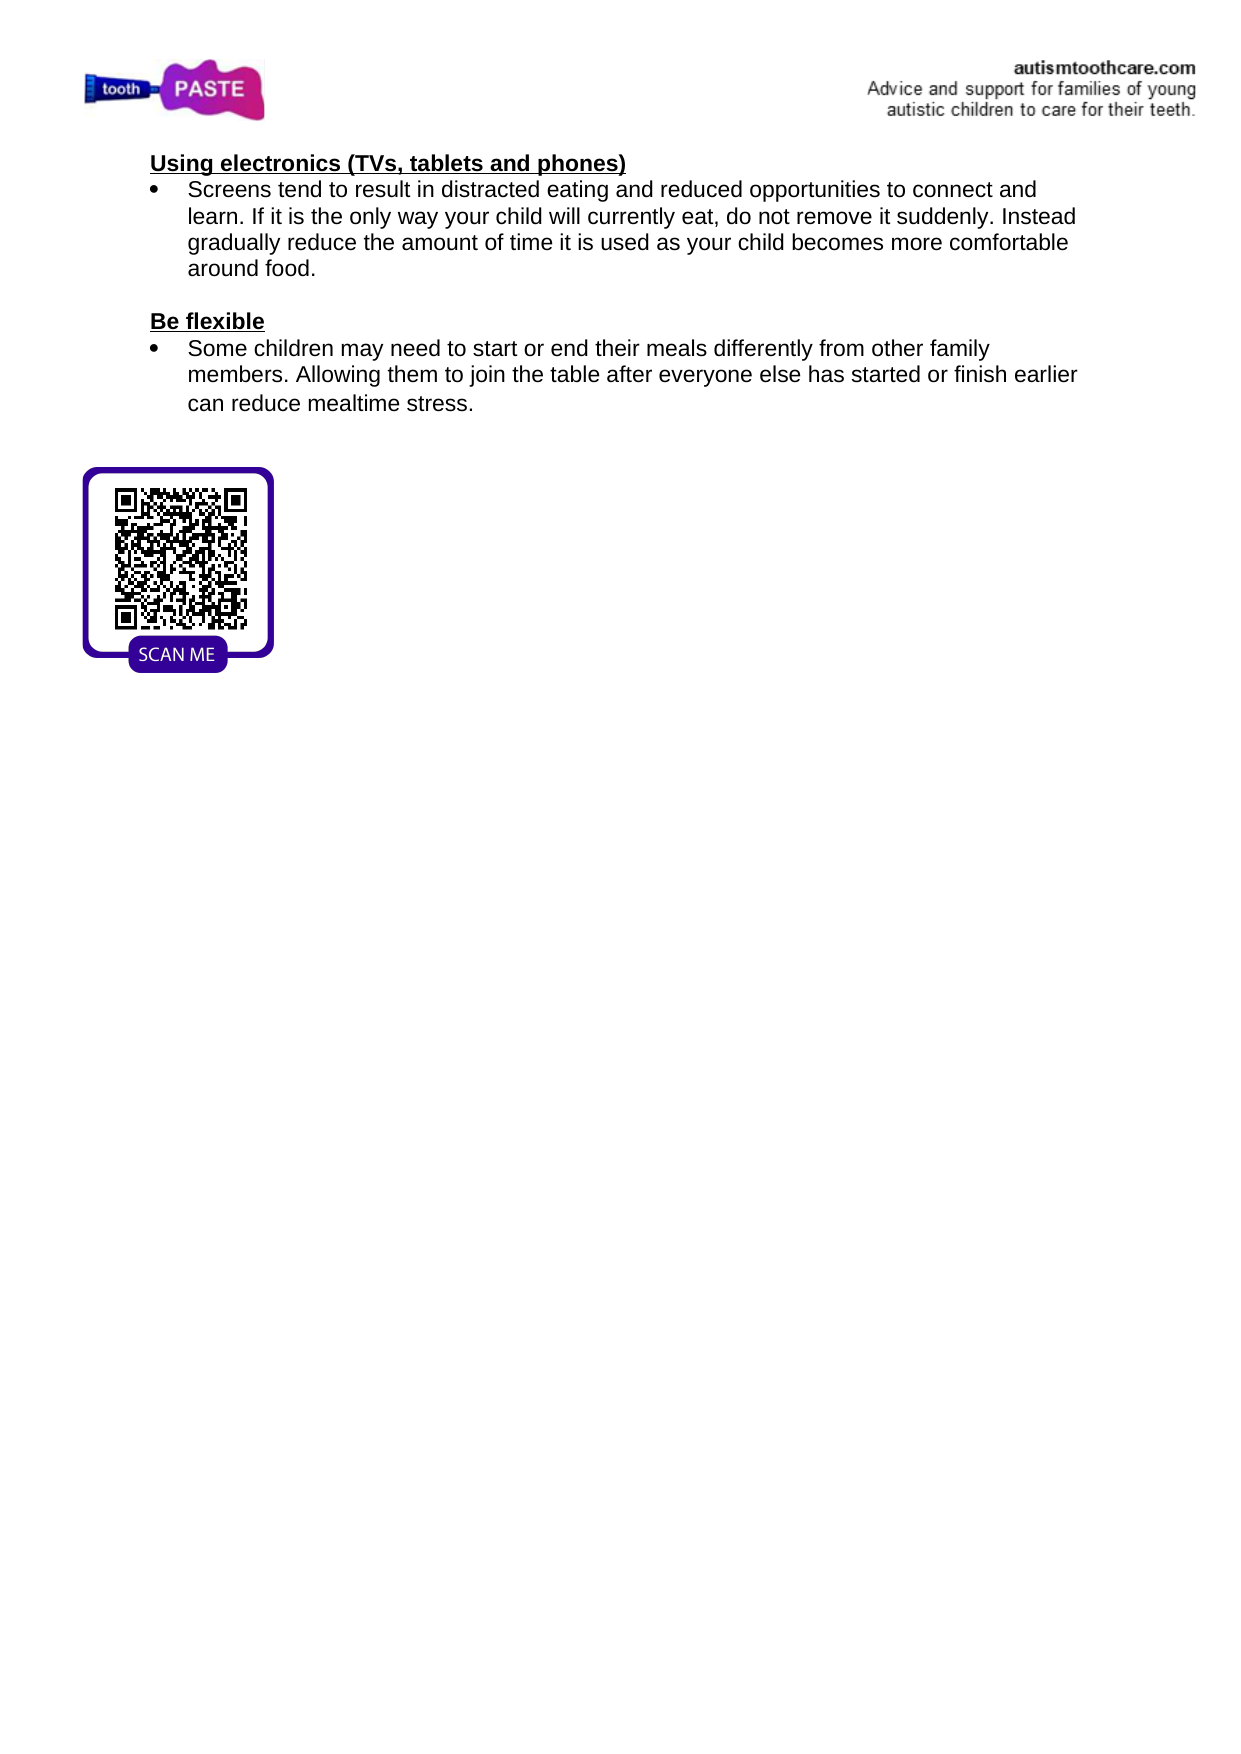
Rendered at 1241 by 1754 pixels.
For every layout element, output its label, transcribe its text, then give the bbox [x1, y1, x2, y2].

list Screens tend to result in distracted eating and reduced opportunities to connect and learn. If it is the only way your child will currently eat, do not remove it suddenly. Instead gradually reduce the amount of time it is used as your child becomes more comfortable around food. [150, 176, 1090, 282]
list Some children may need to start or end their meals differently from other family members. Allowing them to join the table after everyone else has started or finish earlier can reduce mealtime stress. [150, 334, 1090, 418]
text Using electronics (TVs, tablets and phones) [150, 150, 1090, 176]
picture [866, 59, 1195, 118]
picture [82, 467, 274, 673]
text Be flexible [150, 308, 1090, 334]
picture [83, 59, 264, 121]
